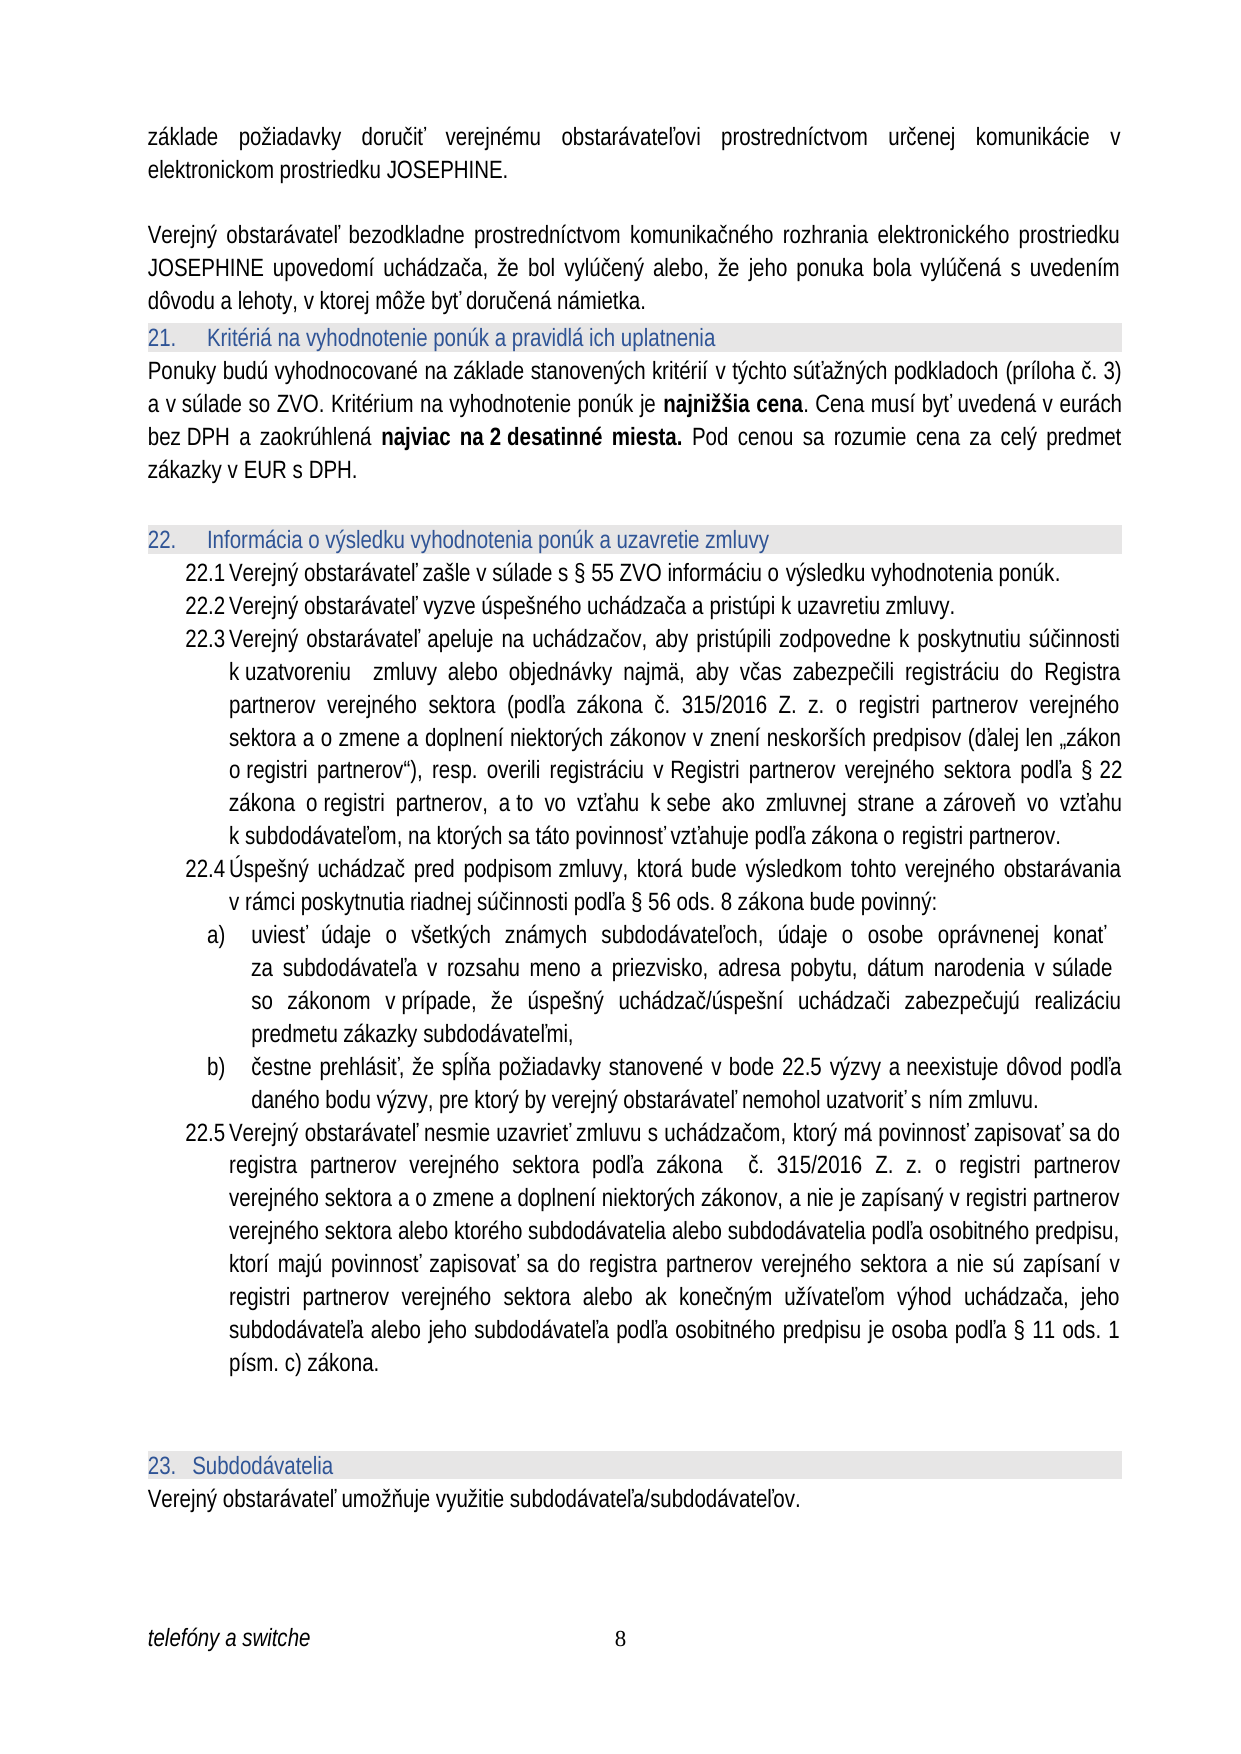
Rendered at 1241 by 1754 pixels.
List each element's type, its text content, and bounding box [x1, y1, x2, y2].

text Verejný obstarávateľ umožňuje využitie subdodávateľa/subdodávateľov. [148, 1484, 1122, 1512]
subtitle Kritériá na vyhodnotenie ponúk a pravidlá ich uplatnenia [148, 323, 1122, 352]
text Ponuky budú vyhodnocované na základe stanovených kritérií v týchto súťažných podkladoch (príloha č. 3) a v súlade so ZVO. Kritérium na vyhodnotenie ponúk je najnižšia cena. Cena musí byť uvedená v eurách bez DPH a zaokrúhlená najviac na 2 desatinné miesta. Pod cenou sa rozumie cena za celý predmet zákazky v EUR s DPH. [148, 356, 1122, 484]
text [148, 122, 1122, 183]
subtitle Subdodávatelia [148, 1451, 1122, 1479]
subtitle Informácia o výsledku vyhodnotenia ponúk a uzavretie zmluvy [148, 525, 1122, 554]
list uviesť údaje o všetkých známych subdodávateľoch, údaje o osobe oprávnenej konať za subdodávateľa v rozsahu meno a priezvisko, adresa pobytu, dátum narodenia v súlade so zákonom v prípade, že úspešný uchádzač/úspešní uchádzači zabezpečujú realizáciu predmetu zákazky subdodávateľmi, [207, 920, 1122, 1047]
list Úspešný uchádzač pred podpisom zmluvy, ktorá bude výsledkom tohto verejného obstarávania v rámci poskytnutia riadnej súčinnosti podľa § 56 ods. 8 zákona bude povinný: [185, 854, 1122, 916]
list Verejný obstarávateľ apeluje na uchádzačov, aby pristúpili zodpovedne k poskytnutiu súčinnosti k uzatvoreniu zmluvy alebo objednávky najmä, aby včas zabezpečili registráciu do Registra partnerov verejného sektora (podľa zákona č. 315/2016 Z. z. o registri partnerov verejného sektora a o zmene a doplnení niektorých zákonov v znení neskorších predpisov (ďalej len „zákon o registri partnerov“), resp. overili registráciu v Registri partnerov verejného sektora podľa § 22 zákona o registri partnerov, a to vo vzťahu k sebe ako zmluvnej strane a zároveň vo vzťahu k subdodávateľom, na ktorých sa táto povinnosť vzťahuje podľa zákona o registri partnerov. [185, 624, 1122, 850]
list čestne prehlásiť, že spĺňa požiadavky stanovené v bode 22.5 výzvy a neexistuje dôvod podľa daného bodu výzvy, pre ktorý by verejný obstarávateľ nemohol uzatvoriť s ním zmluvu. [207, 1052, 1122, 1113]
list Verejný obstarávateľ vyzve úspešného uchádzača a pristúpi k uzavretiu zmluvy. [185, 591, 1122, 619]
list Verejný obstarávateľ nesmie uzavrieť zmluvu s uchádzačom, ktorý má povinnosť zapisovať sa do registra partnerov verejného sektora podľa zákona č. 315/2016 Z. z. o registri partnerov verejného sektora a o zmene a doplnení niektorých zákonov, a nie je zapísaný v registri partnerov verejného sektora alebo ktorého subdodávatelia alebo subdodávatelia podľa osobitného predpisu, ktorí majú povinnosť zapisovať sa do registra partnerov verejného sektora a nie sú zapísaní v registri partnerov verejného sektora alebo ak konečným užívateľom výhod uchádzača, jeho subdodávateľa alebo jeho subdodávateľa podľa osobitného predpisu je osoba podľa § 11 ods. 1 písm. c) zákona. [185, 1118, 1122, 1377]
text Verejný obstarávateľ bezodkladne prostredníctvom komunikačného rozhrania elektronického prostriedku JOSEPHINE upovedomí uchádzača, že bol vylúčený alebo, že jeho ponuka bola vylúčená s uvedením dôvodu a lehoty, v ktorej môže byť doručená námietka. [148, 221, 1122, 315]
list Verejný obstarávateľ zašle v súlade s § 55 ZVO informáciu o výsledku vyhodnotenia ponúk. [185, 558, 1122, 587]
